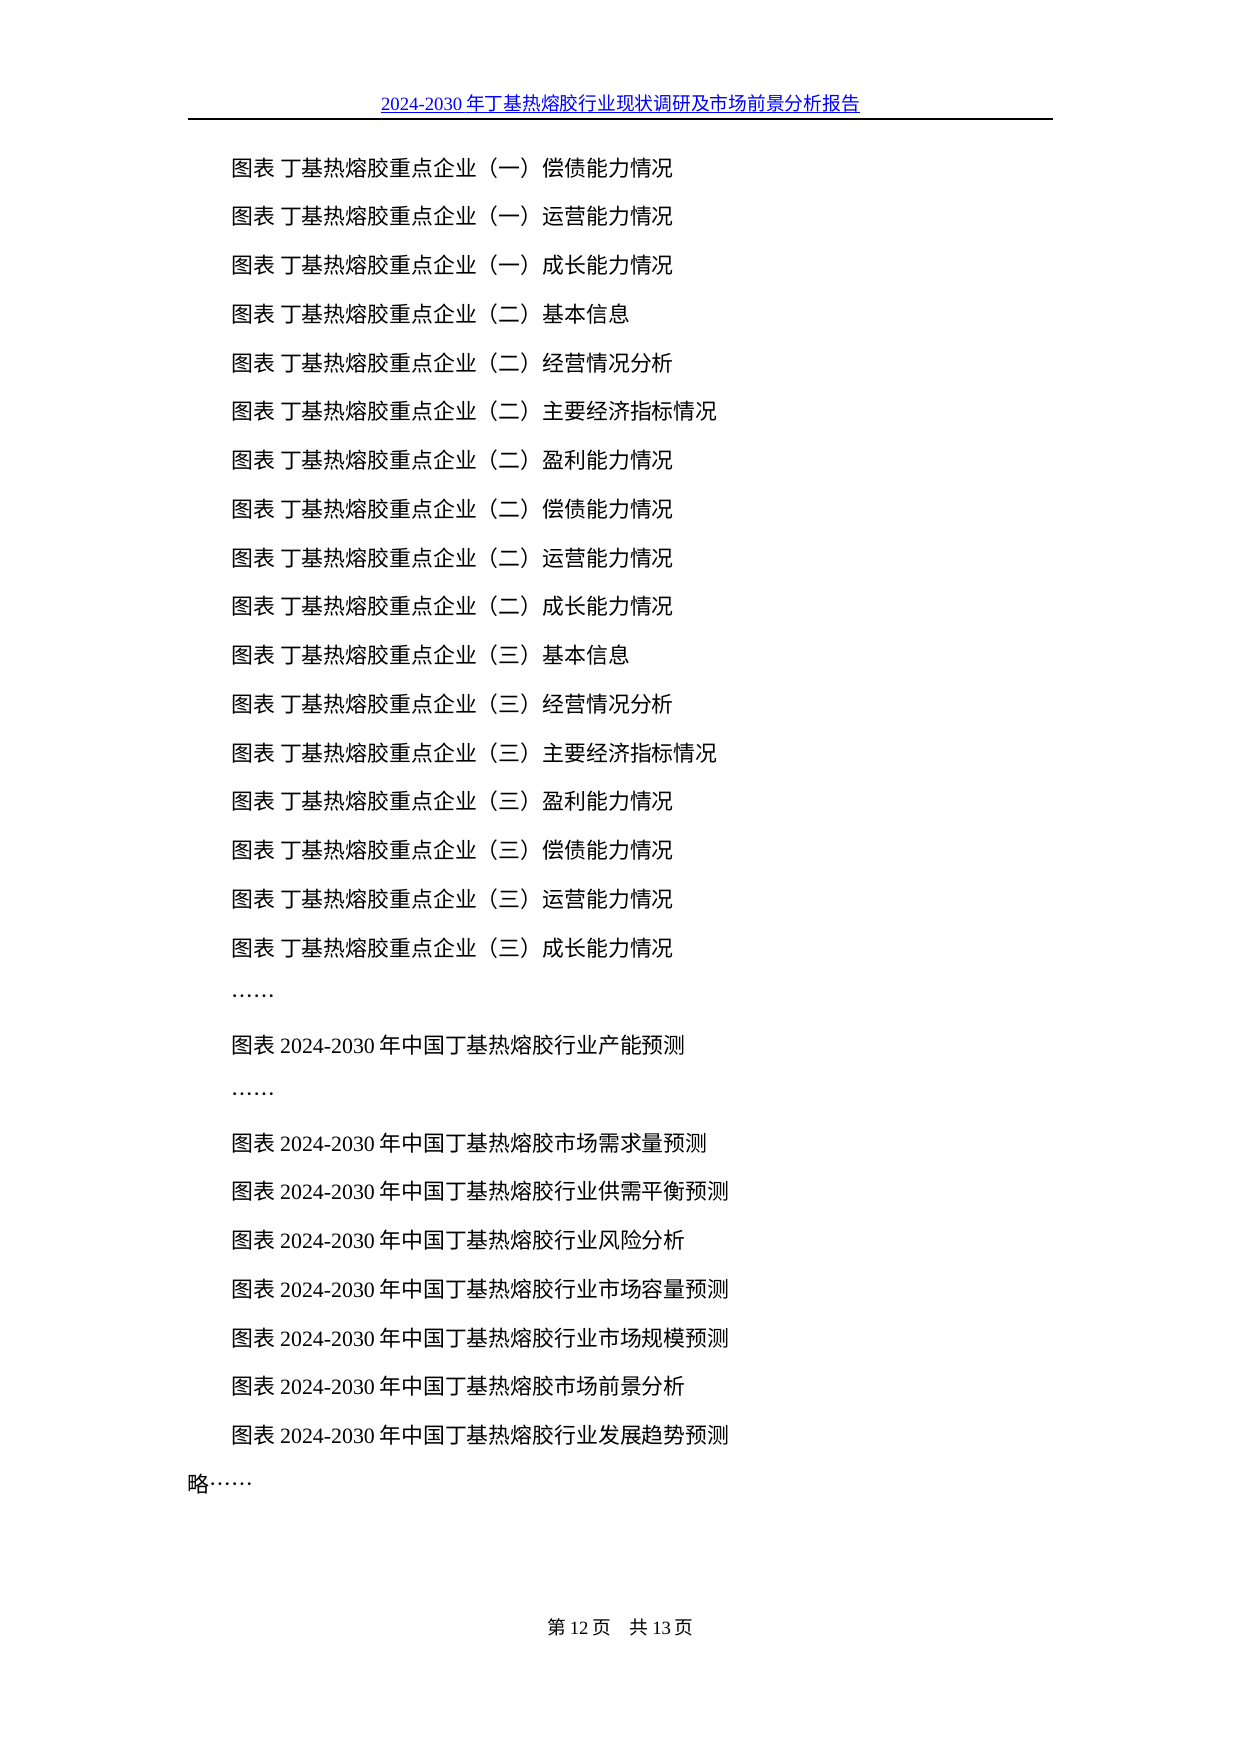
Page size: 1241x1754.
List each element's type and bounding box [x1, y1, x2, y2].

text [187, 150, 1053, 1499]
